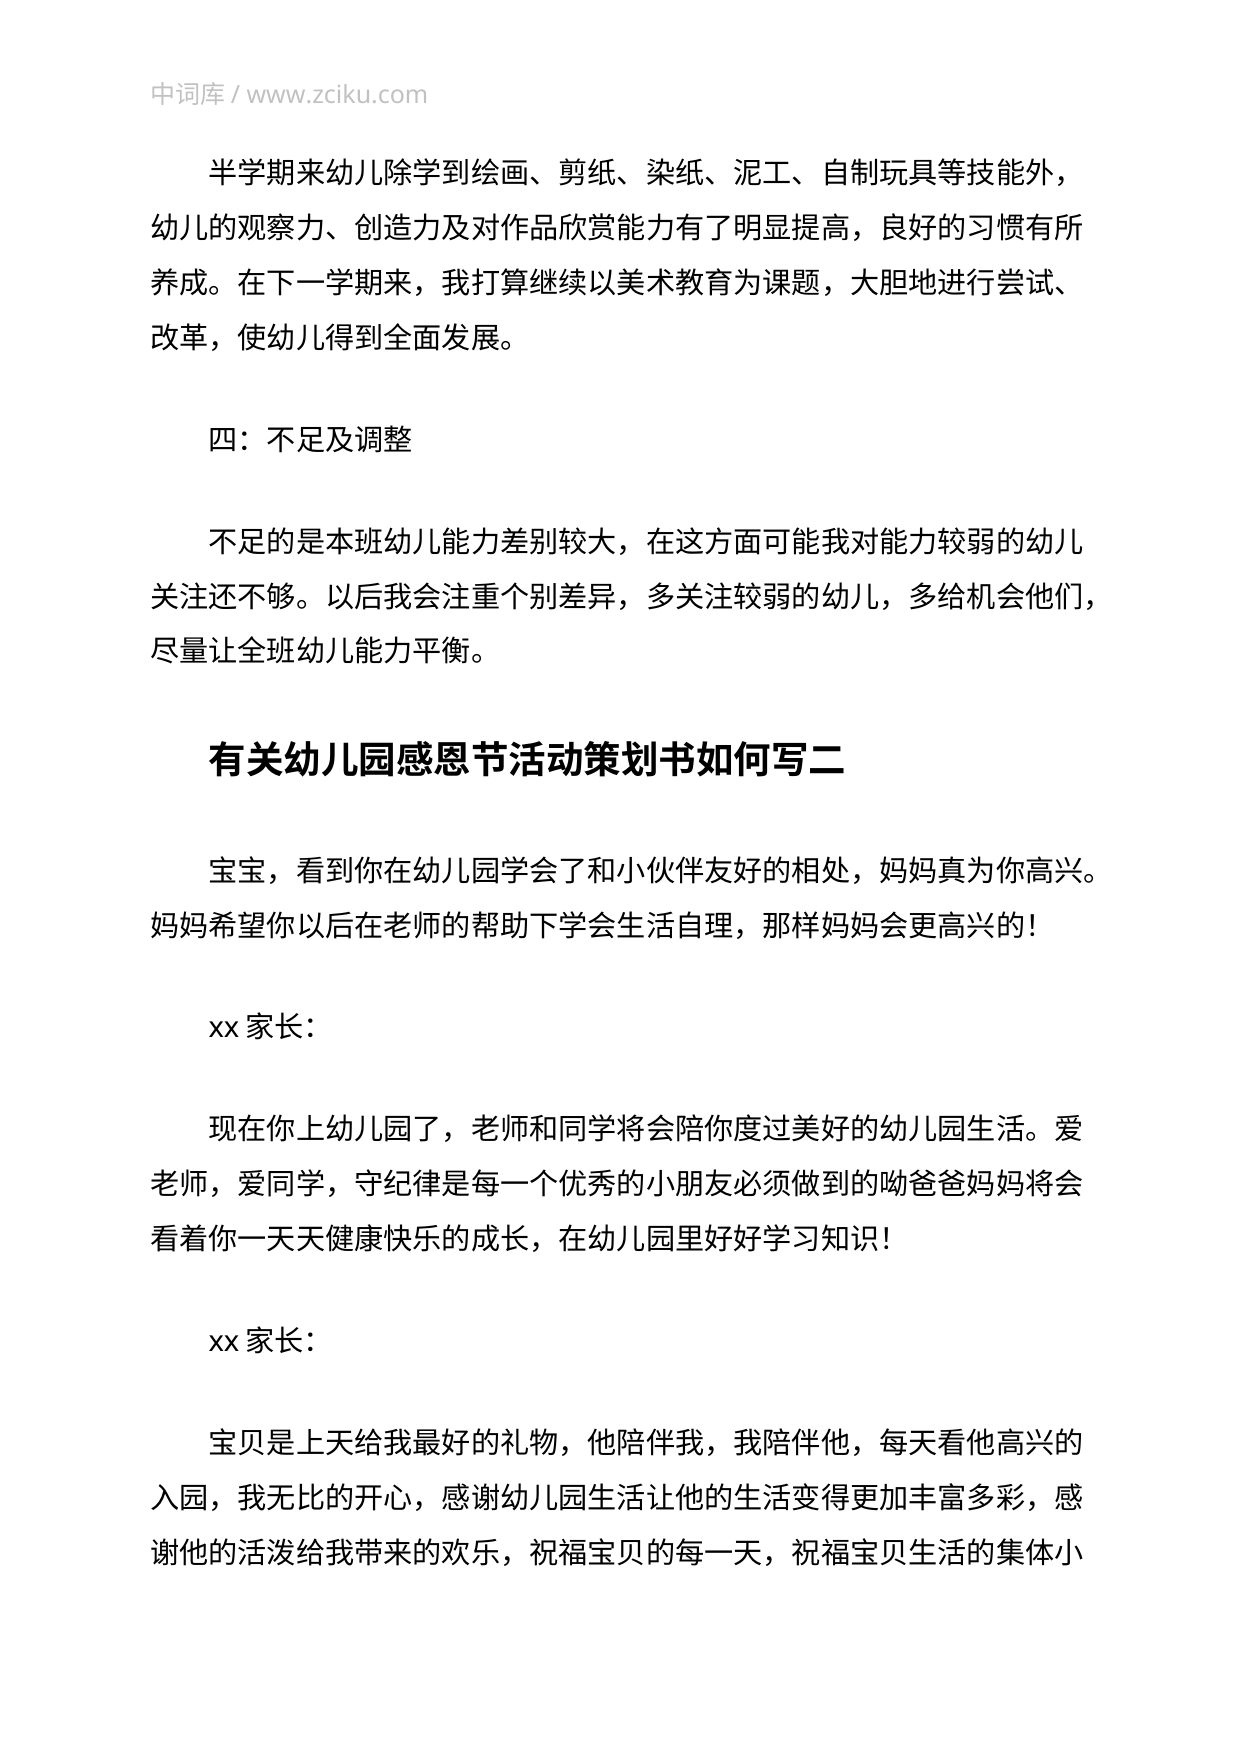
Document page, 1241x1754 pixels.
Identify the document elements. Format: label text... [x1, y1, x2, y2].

text 有关幼儿园感恩节活动策划书如何写二 [150, 730, 1090, 784]
text 四：不足及调整 [150, 416, 1090, 459]
text 宝宝，看到你在幼儿园学会了和小伙伴友好的相处，妈妈真为你高兴。妈妈希望你以后在老师的帮助下学会生活自理，那样妈妈会更高兴的！ [150, 847, 1090, 944]
text xx家长： [150, 1004, 1090, 1046]
text 半学期来幼儿除学到绘画、剪纸、染纸、泥工、自制玩具等技能外，幼儿的观察力、创造力及对作品欣赏能力有了明显提高，良好的习惯有所养成。在下一学期来，我打算继续以美术教育为课题，大胆地进行尝试、改革，使幼儿得到全面发展。 [150, 150, 1090, 357]
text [150, 1419, 1090, 1571]
text 现在你上幼儿园了，老师和同学将会陪你度过美好的幼儿园生活。爱老师，爱同学，守纪律是每一个优秀的小朋友必须做到的呦爸爸妈妈将会看着你一天天健康快乐的成长，在幼儿园里好好学习知识！ [150, 1106, 1090, 1258]
text 不足的是本班幼儿能力差别较大，在这方面可能我对能力较弱的幼儿关注还不够。以后我会注重个别差异，多关注较弱的幼儿，多给机会他们，尽量让全班幼儿能力平衡。 [150, 518, 1090, 670]
text xx家长： [150, 1317, 1090, 1360]
